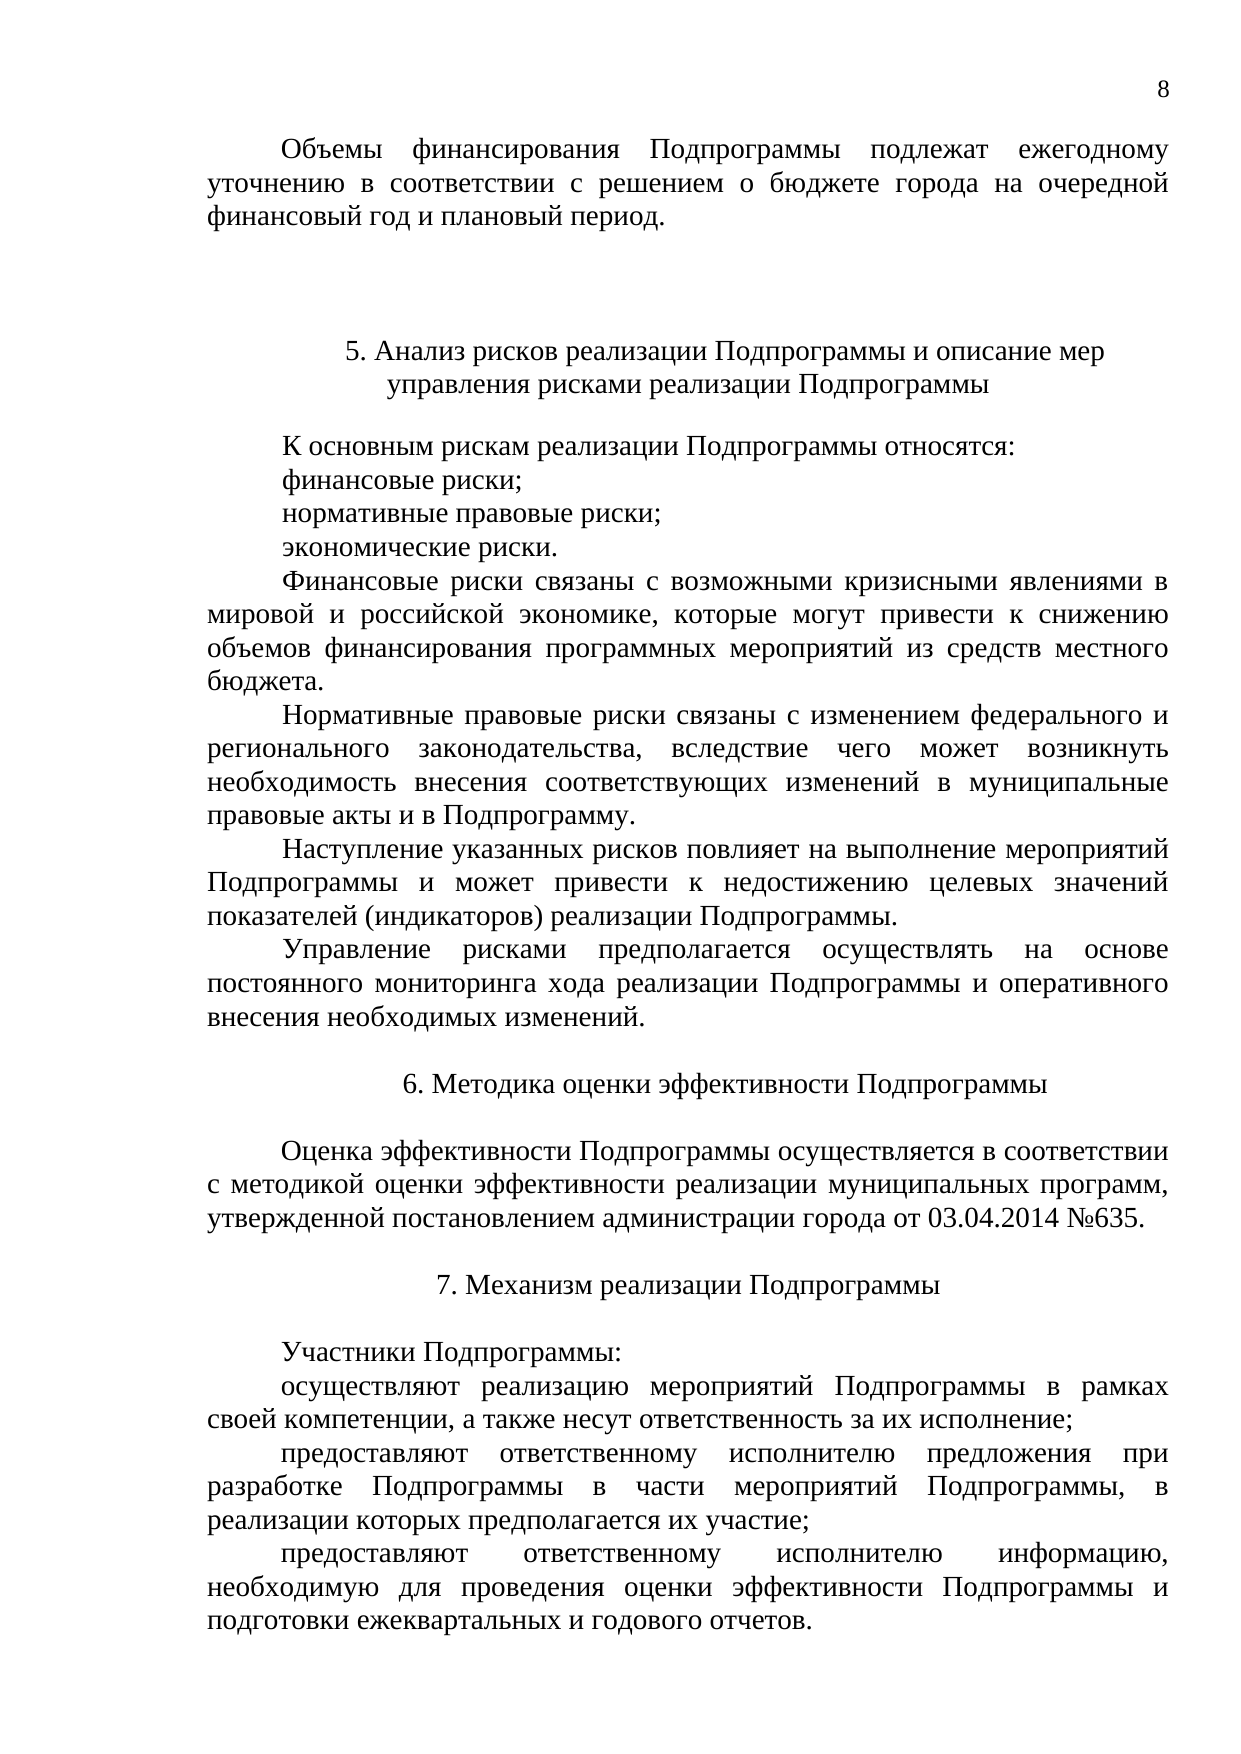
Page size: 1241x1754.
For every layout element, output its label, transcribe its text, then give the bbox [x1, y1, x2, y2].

text Нормативные правовые риски связаны с изменением федерального и регионального законодательства, вследствие чего может возникнуть необходимость внесения соответствующих изменений в муниципальные правовые акты и в Подпрограмму. [207, 697, 1169, 831]
text предоставляют ответственному исполнителю предложения при разработке Подпрограммы в части мероприятий Подпрограммы, в реализации которых предполагается их участие; [207, 1435, 1169, 1535]
text Финансовые риски связаны с возможными кризисными явлениями в мировой и российской экономике, которые могут привести к снижению объемов финансирования программных мероприятий из средств местного бюджета. [207, 563, 1169, 697]
text Оценка эффективности Подпрограммы осуществляется в соответствии с методикой оценки эффективности реализации муниципальных программ, утвержденной постановлением администрации города от 03.04.2014 №635. [207, 1133, 1169, 1233]
text Наступление указанных рисков повлияет на выполнение мероприятий Подпрограммы и может привести к недостижению целевых значений показателей (индикаторов) реализации Подпрограммы. [207, 831, 1169, 932]
text 5. Анализ рисков реализации Подпрограммы и описание мер управления рисками реализации Подпрограммы [207, 333, 1169, 400]
text 7. Механизм реализации Подпрограммы [207, 1267, 1169, 1301]
text Участники Подпрограммы: [207, 1334, 1169, 1368]
text экономические риски. [207, 529, 1169, 563]
text 6. Методика оценки эффективности Подпрограммы [207, 1066, 1169, 1099]
text финансовые риски; [207, 462, 1169, 496]
text осуществляют реализацию мероприятий Подпрограммы в рамках своей компетенции, а также несут ответственность за их исполнение; [207, 1368, 1169, 1435]
text К основным рискам реализации Подпрограммы относятся: [207, 428, 1169, 462]
text предоставляют ответственному исполнителю информацию, необходимую для проведения оценки эффективности Подпрограммы и подготовки ежеквартальных и годового отчетов. [207, 1535, 1169, 1636]
text Объемы финансирования Подпрограммы подлежат ежегодному уточнению в соответствии с решением о бюджете города на очередной финансовый год и плановый период. [207, 131, 1169, 232]
text Управление рисками предполагается осуществлять на основе постоянного мониторинга хода реализации Подпрограммы и оперативного внесения необходимых изменений. [207, 932, 1169, 1032]
text нормативные правовые риски; [207, 496, 1169, 529]
